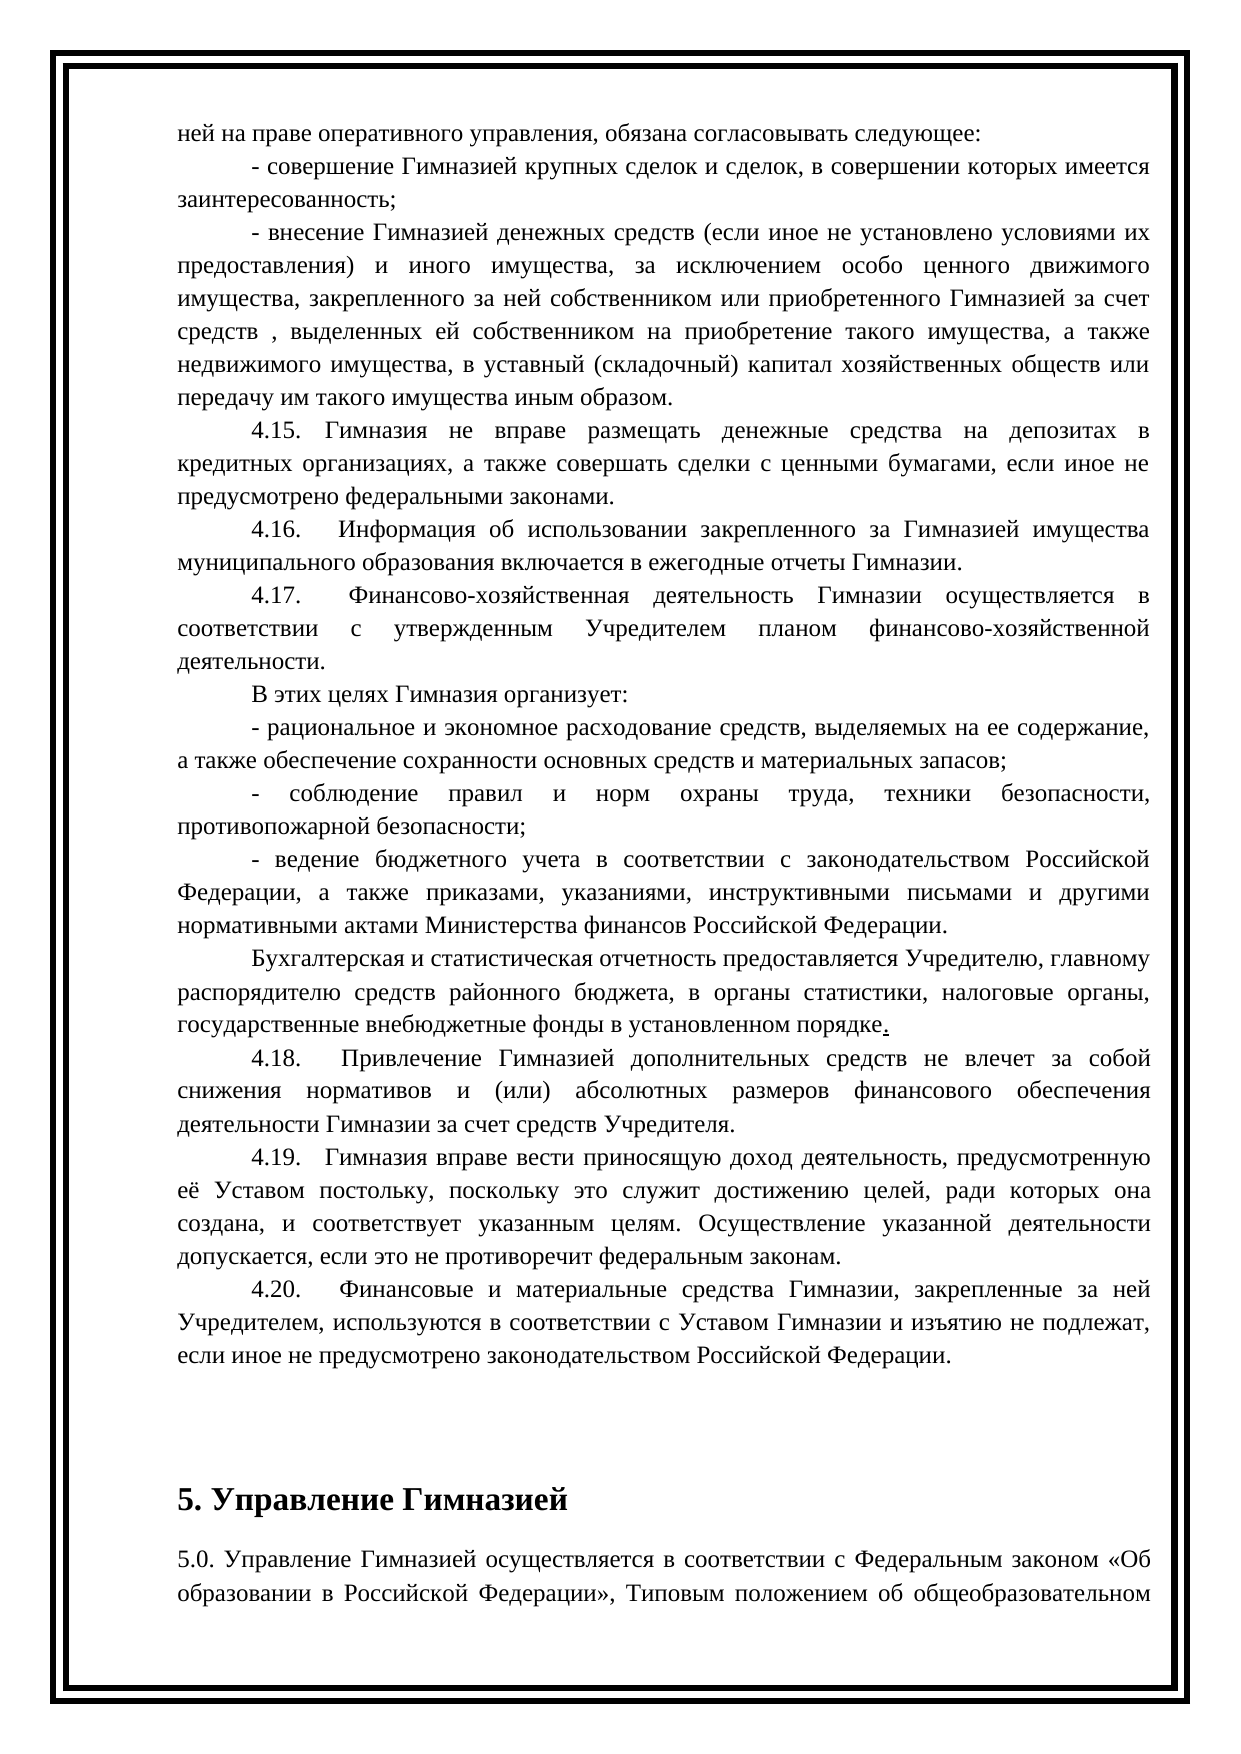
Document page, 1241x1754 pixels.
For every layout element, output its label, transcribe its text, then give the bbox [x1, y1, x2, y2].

list - соблюдение правил и норм охраны труда, техники безопасности, противопожарной безопасности; [177, 778, 1151, 840]
list Информация об использовании закрепленного за Гимназией имущества муниципального образования включается в ежегодные отчеты Гимназии. [177, 514, 1151, 576]
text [177, 1544, 1152, 1606]
text 5. Управление Гимназией [177, 1480, 1152, 1518]
list В этих целях Гимназия организует: [177, 679, 1151, 708]
list Гимназия не вправе размещать денежные средства на депозитах в кредитных организациях, а также совершать сделки с ценными бумагами, если иное не предусмотрено федеральными законами. [177, 415, 1151, 510]
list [177, 118, 1151, 147]
list - совершение Гимназией крупных сделок и сделок, в совершении которых имеется заинтересованность; [177, 151, 1151, 213]
list Финансово-хозяйственная деятельность Гимназии осуществляется в соответствии с утвержденным Учредителем планом финансово-хозяйственной деятельности. [177, 580, 1151, 675]
list Финансовые и материальные средства Гимназии, закрепленные за ней Учредителем, используются в соответствии с Уставом Гимназии и изъятию не подлежат, если иное не предусмотрено законодательством Российской Федерации. [177, 1274, 1152, 1368]
list - рациональное и экономное расходование средств, выделяемых на ее содержание, а также обеспечение сохранности основных средств и материальных запасов; [177, 712, 1151, 774]
list Привлечение Гимназией дополнительных средств не влечет за собой снижения нормативов и (или) абсолютных размеров финансового обеспечения деятельности Гимназии за счет средств Учредителя. [177, 1043, 1152, 1137]
list Гимназия вправе вести приносящую доход деятельность, предусмотренную её Уставом постольку, поскольку это служит достижению целей, ради которых она создана, и соответствует указанным целям. Осуществление указанной деятельности допускается, если это не противоречит федеральным законам. [177, 1142, 1152, 1269]
list - внесение Гимназией денежных средств (если иное не установлено условиями их предоставления) и иного имущества, за исключением особо ценного движимого имущества, закрепленного за ней собственником или приобретенного Гимназией за счет средств , выделенных ей собственником на приобретение такого имущества, а также недвижимого имущества, в уставный (складочный) капитал хозяйственных обществ или передачу им такого имущества иным образом. [177, 217, 1151, 411]
list - ведение бюджетного учета в соответствии с законодательством Российской Федерации, а также приказами, указаниями, инструктивными письмами и другими нормативными актами Министерства финансов Российской Федерации. [177, 844, 1151, 939]
list Бухгалтерская и статистическая отчетность предоставляется Учредителю, главному распорядителю средств районного бюджета, в органы статистики, налоговые органы, государственные внебюджетные фонды в установленном порядке. [177, 943, 1151, 1038]
